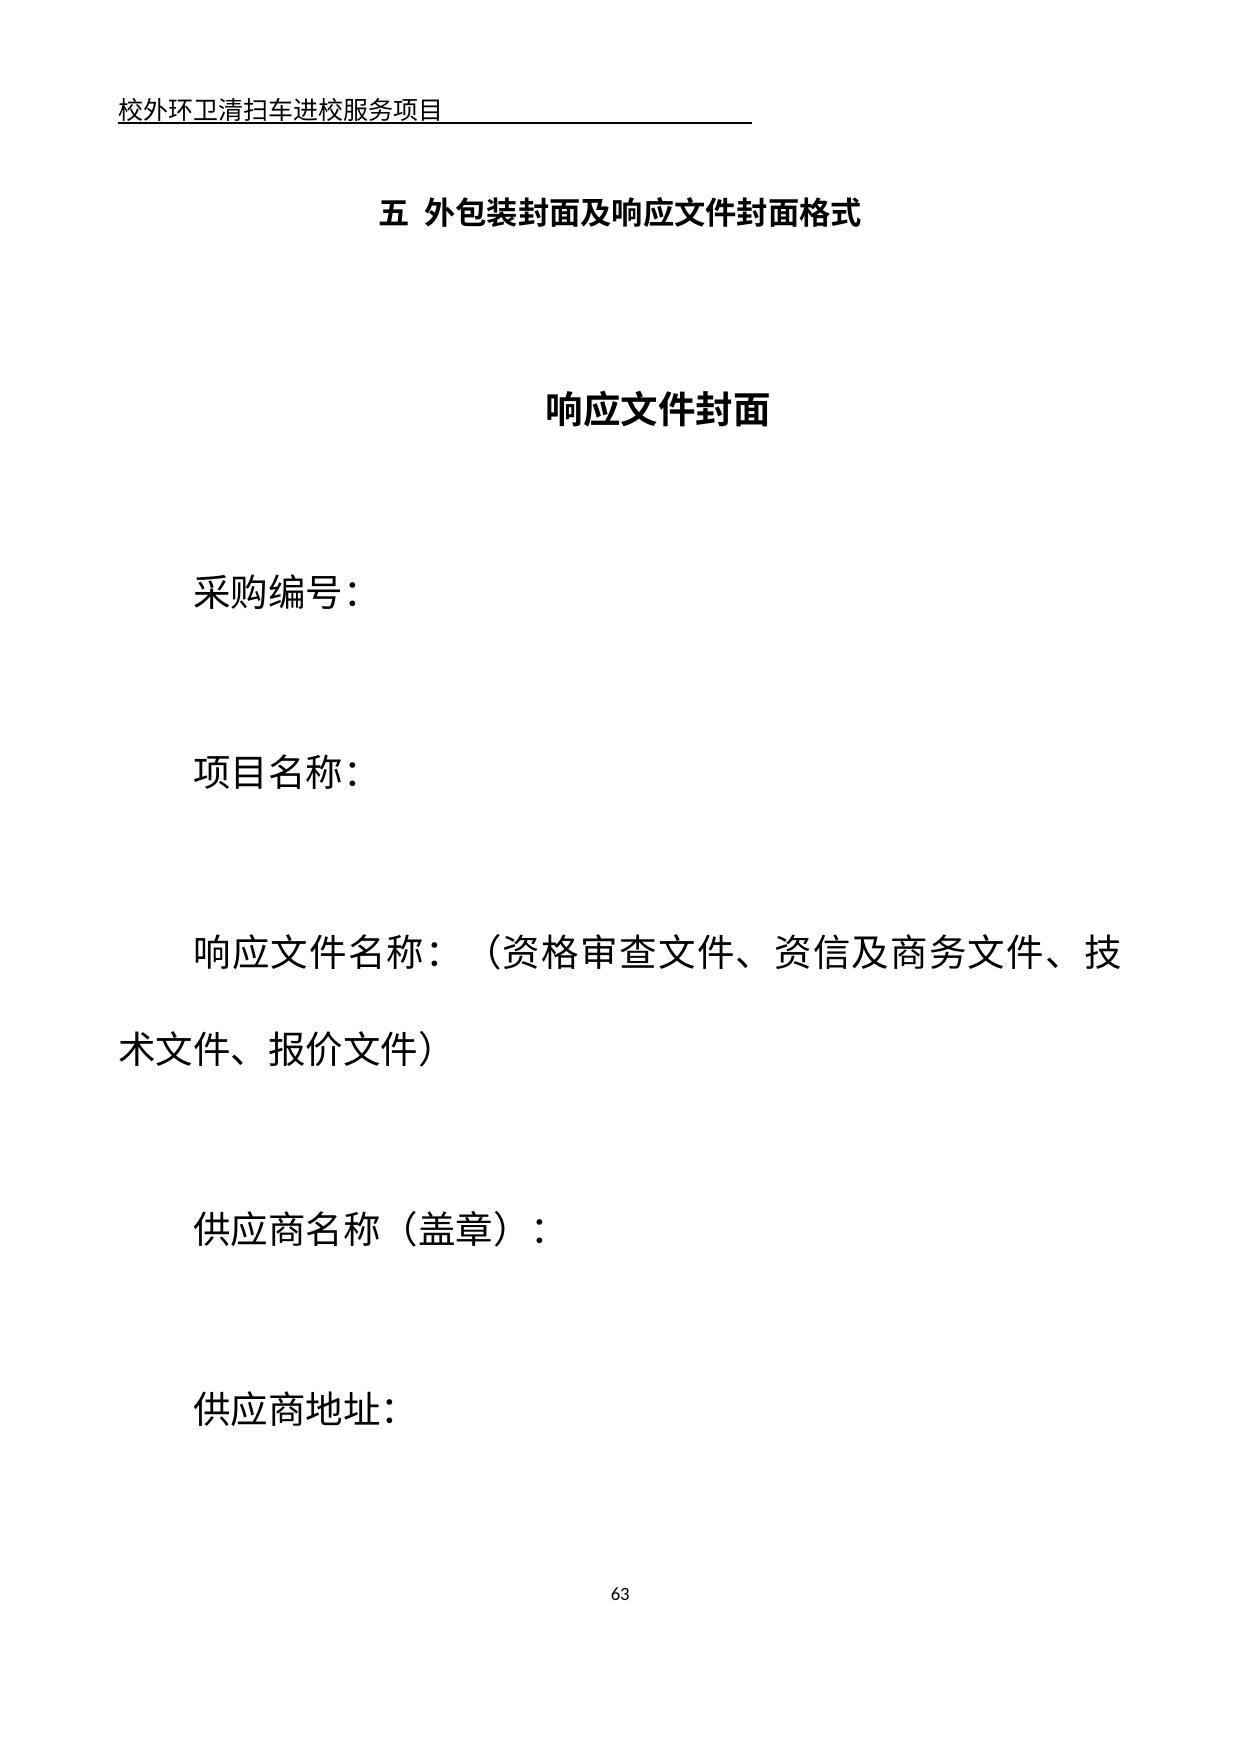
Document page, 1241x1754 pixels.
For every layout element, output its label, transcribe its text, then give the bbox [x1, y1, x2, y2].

text 响应文件名称：（资格审查文件、资信及商务文件、技术文件、报价文件） [118, 918, 1122, 1080]
text 项目名称： [118, 738, 1122, 803]
text 供应商地址： [118, 1375, 1122, 1440]
text 响应文件封面 [118, 375, 1122, 440]
text 供应商名称（盖章）： [118, 1195, 1122, 1260]
subtitle 五 外包装封面及响应文件封面格式 [118, 178, 1122, 243]
text 采购编号： [118, 558, 1122, 623]
